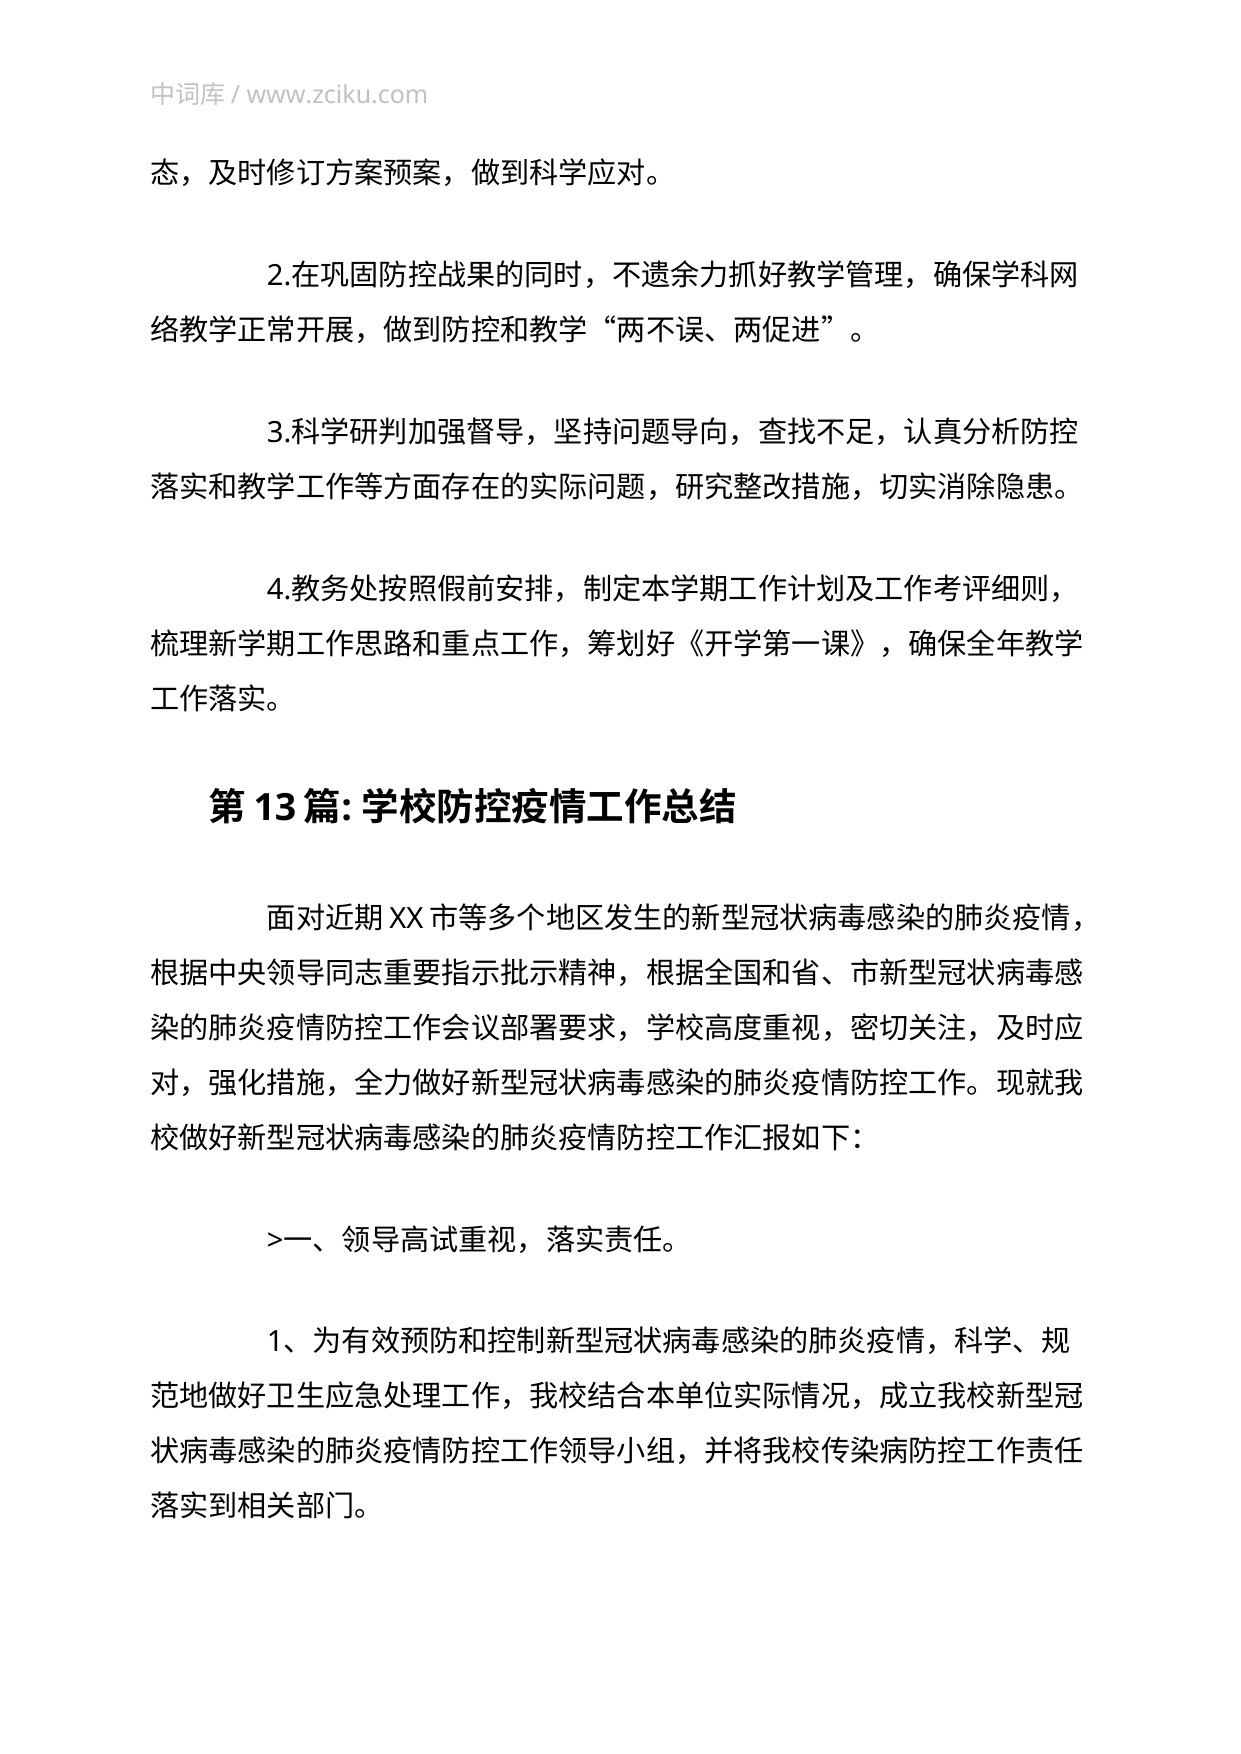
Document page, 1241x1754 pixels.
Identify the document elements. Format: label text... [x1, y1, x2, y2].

text 面对近期XX市等多个地区发生的新型冠状病毒感染的肺炎疫情，根据中央领导同志重要指示批示精神，根据全国和省、市新型冠状病毒感染的肺炎疫情防控工作会议部署要求，学校高度重视，密切关注，及时应对，强化措施，全力做好新型冠状病毒感染的肺炎疫情防控工作。现就我校做好新型冠状病毒感染的肺炎疫情防控工作汇报如下： [150, 894, 1090, 1157]
text 3.科学研判加强督导，坚持问题导向，查找不足，认真分析防控落实和教学工作等方面存在的实际问题，研究整改措施，切实消除隐患。 [150, 408, 1090, 506]
text >一、领导高试重视，落实责任。 [150, 1216, 1090, 1258]
text 第13篇: 学校防控疫情工作总结 [150, 777, 1090, 831]
text 2.在巩固防控战果的同时，不遗余力抓好教学管理，确保学科网络教学正常开展，做到防控和教学“两不误、两促进”。 [150, 252, 1090, 349]
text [150, 150, 1090, 192]
text 1、为有效预防和控制新型冠状病毒感染的肺炎疫情，科学、规范地做好卫生应急处理工作，我校结合本单位实际情况，成立我校新型冠状病毒感染的肺炎疫情防控工作领导小组，并将我校传染病防控工作责任落实到相关部门。 [150, 1318, 1090, 1525]
text 4.教务处按照假前安排，制定本学期工作计划及工作考评细则，梳理新学期工作思路和重点工作，筹划好《开学第一课》，确保全年教学工作落实。 [150, 565, 1090, 717]
